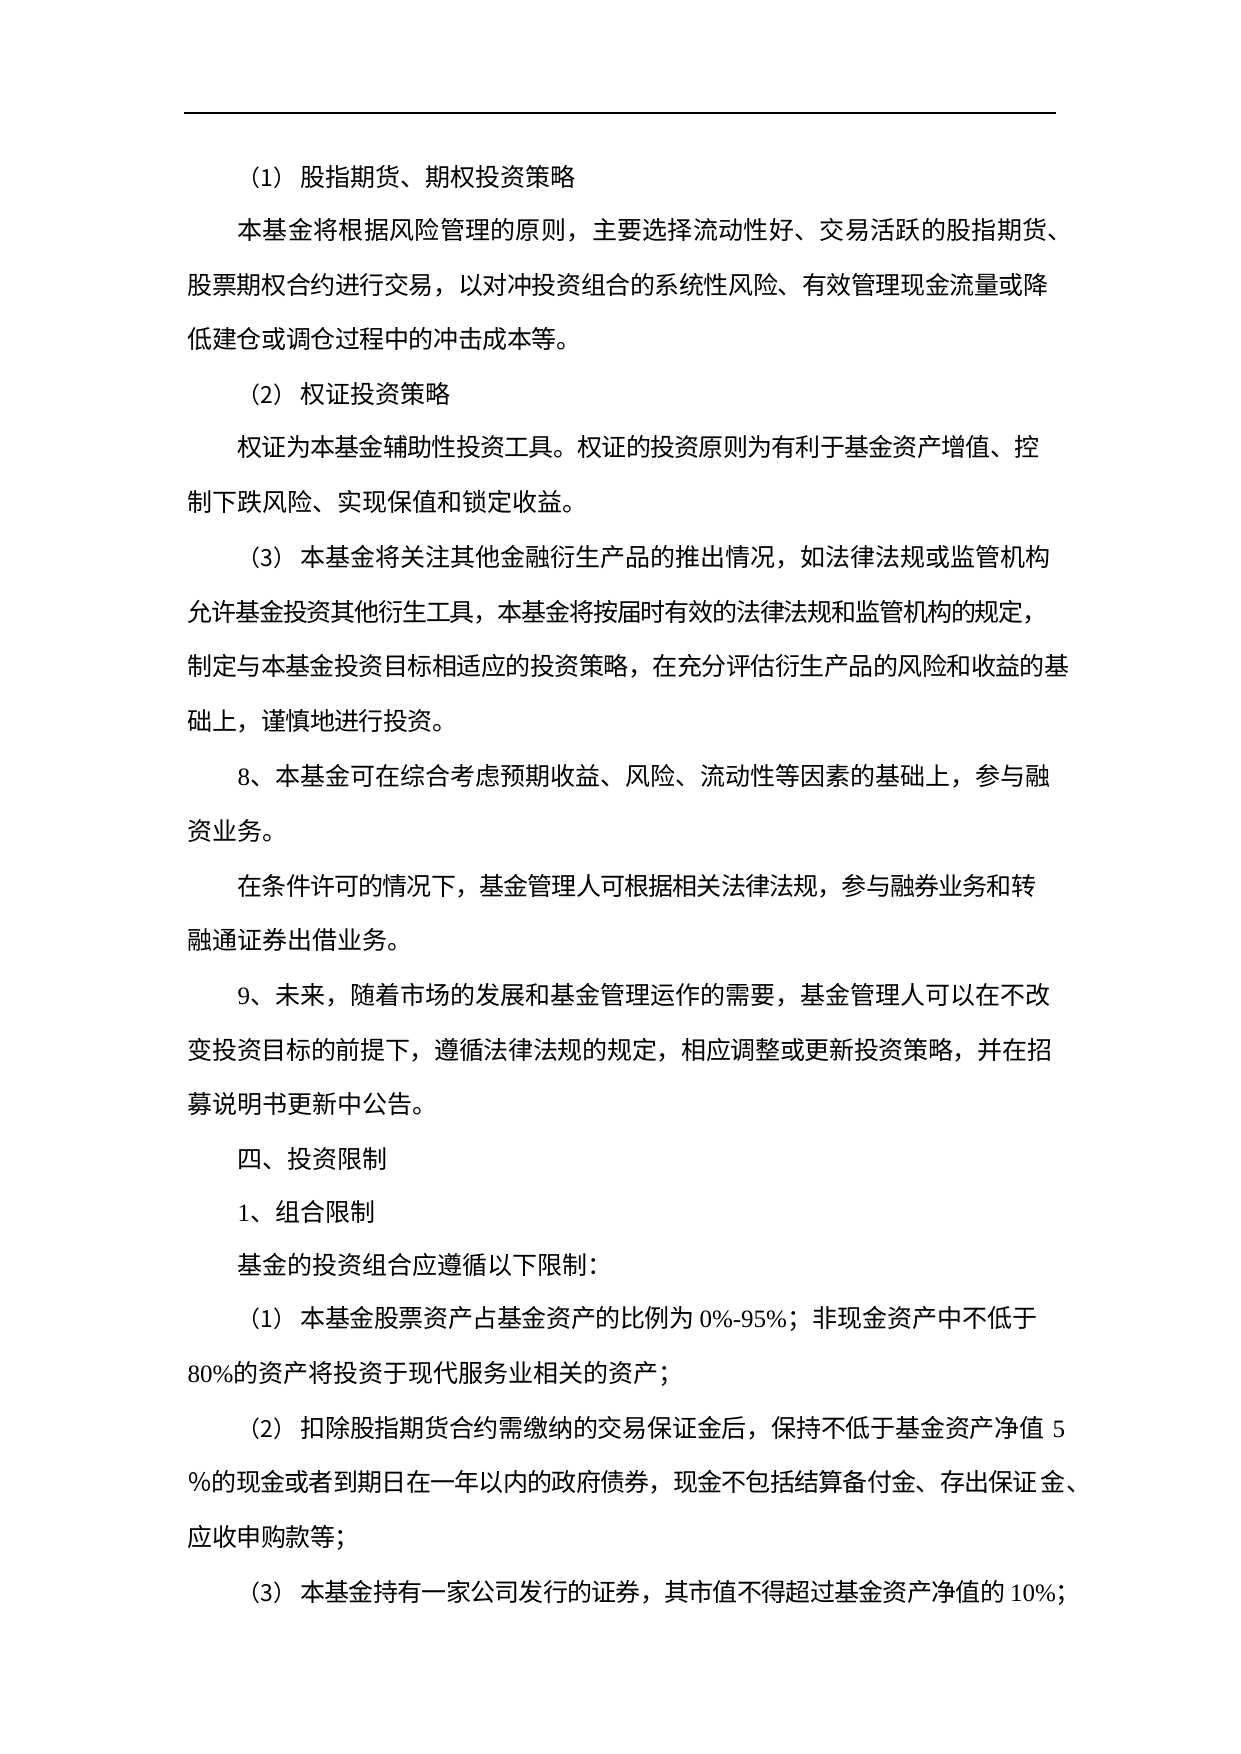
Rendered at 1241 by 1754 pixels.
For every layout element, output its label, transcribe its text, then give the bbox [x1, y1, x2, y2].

text 基金的投资组合应遵循以下限制： [237, 1246, 1101, 1282]
text 四、投资限制 [237, 1140, 1101, 1176]
list 本基金持有一家公司发行的证券，其市值不得超过基金资产净值的10%； [237, 1572, 1101, 1608]
list 权证投资策略 [237, 375, 1101, 411]
text 本基金将根据风险管理的原则，主要选择流动性好、交易活跃的股指期货、股票期权合约进行交易，以对冲投资组合的系统性风险、有效管理现金流量或降 低建仓或调仓过程中的冲击成本等。 [187, 211, 1078, 356]
text 8、本基金可在综合考虑预期收益、风险、流动性等因素的基础上，参与融资业务。 [187, 756, 1053, 847]
list 扣除股指期货合约需缴纳的交易保证金后，保持不低于基金资产净值5％的现金或者到期日在一年以内的政府债券，现金不包括结算备付金、存出保证金、应收申购款等； [187, 1408, 1066, 1554]
text 权证为本基金辅助性投资工具。权证的投资原则为有利于基金资产增值、控制下跌风险、实现保值和锁定收益。 [187, 428, 1053, 519]
text 1、组合限制 [237, 1193, 1101, 1229]
list 股指期货、期权投资策略 [237, 158, 1101, 194]
text 9、未来，随着市场的发展和基金管理运作的需要，基金管理人可以在不改变投资目标的前提下，遵循法律法规的规定，相应调整或更新投资策略，并在招募说明书更新中公告。 [187, 975, 1053, 1121]
list 本基金股票资产占基金资产的比例为 0%-95%；非现金资产中不低于80%的资产将投资于现代服务业相关的资产； [187, 1298, 1047, 1389]
text 在条件许可的情况下，基金管理人可根据相关法律法规，参与融券业务和转融通证券出借业务。 [187, 866, 1053, 957]
list 本基金将关注其他金融衍生产品的推出情况，如法律法规或监管机构 允许基金投资其他衍生工具，本基金将按届时有效的法律法规和监管机构的规定， 制定与本基金投资目标相适应的投资策略，在充分评估衍生产品的风险和收益的基础上，谨慎地进行投资。 [187, 537, 1075, 738]
